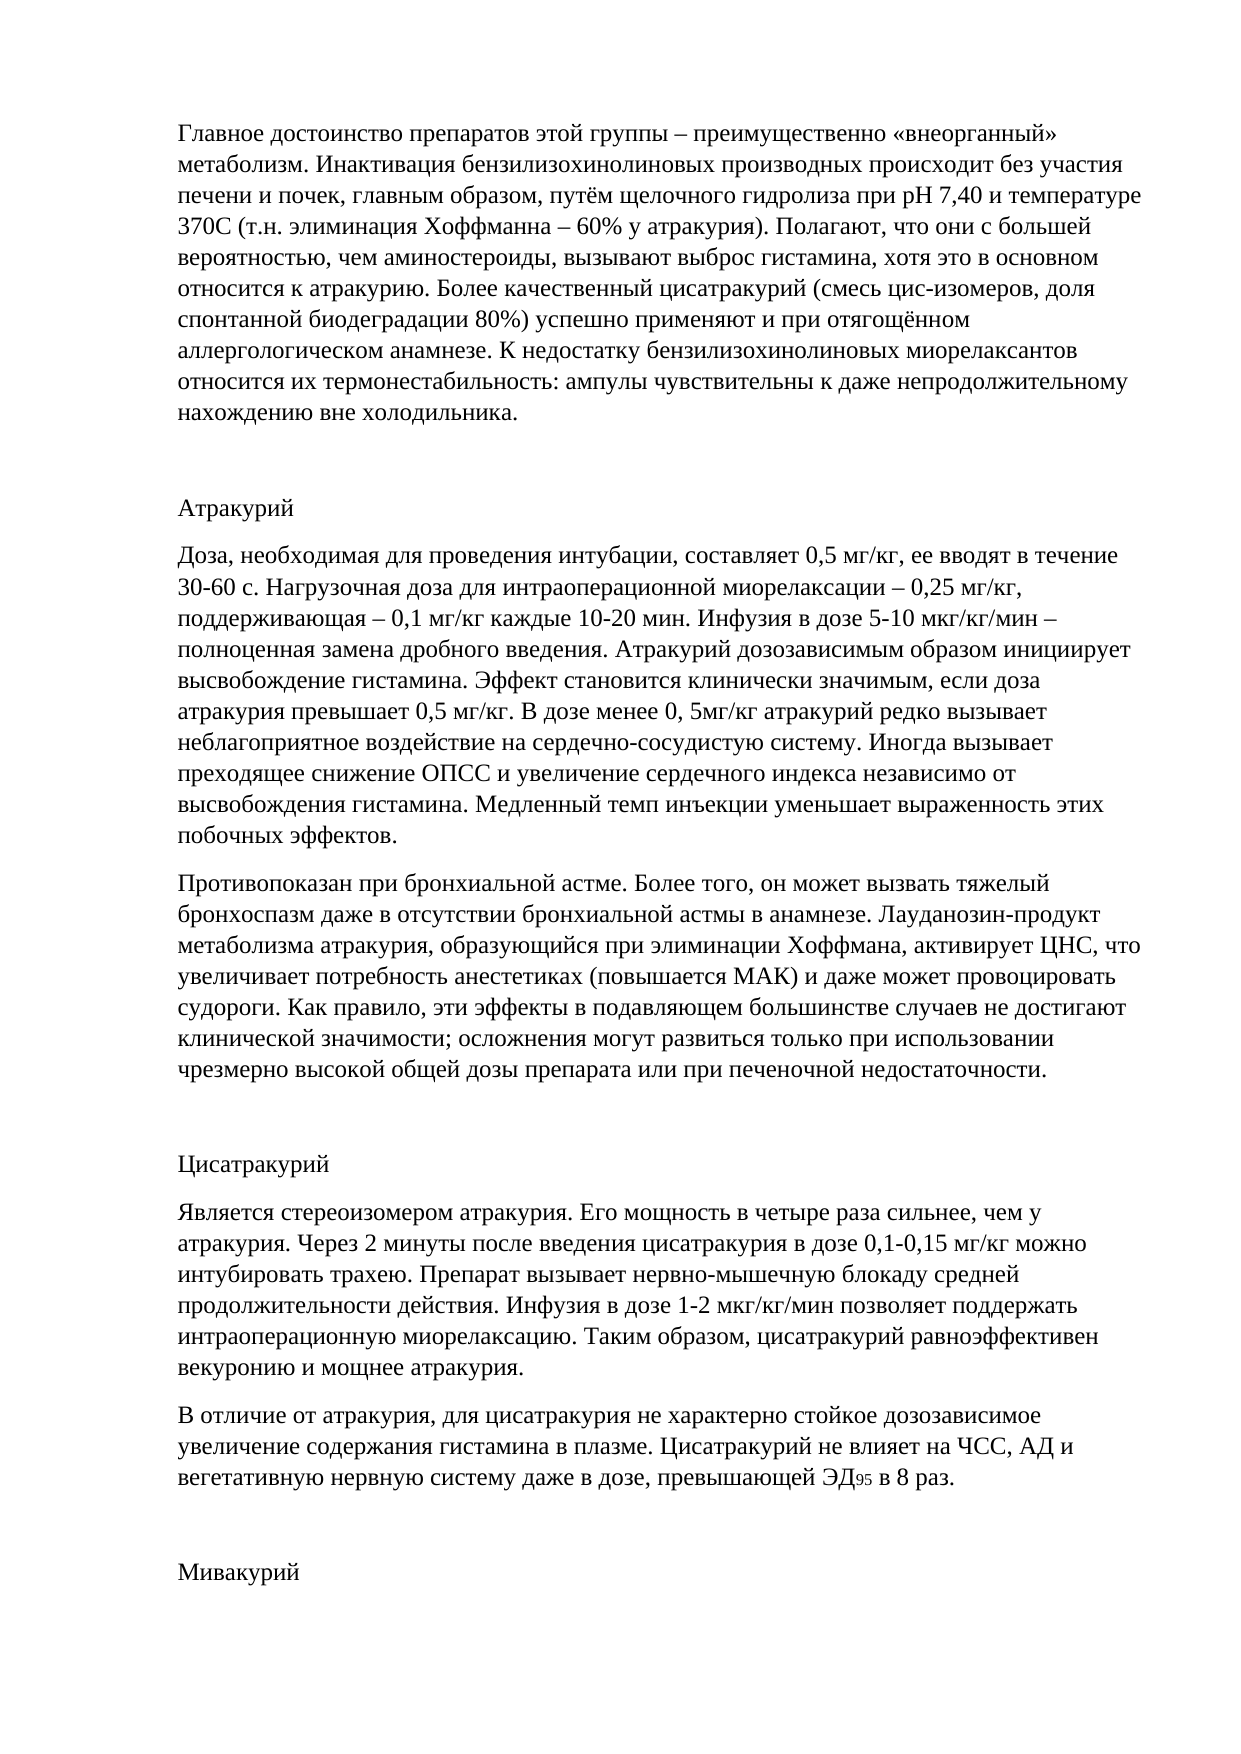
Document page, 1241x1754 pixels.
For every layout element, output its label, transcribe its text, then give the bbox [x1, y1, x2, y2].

text Атракурий [177, 493, 1152, 522]
text Мивакурий [177, 1557, 1152, 1586]
text Является стереоизомером атракурия. Его мощность в четыре раза сильнее, чем у атракурия. Через 2 минуты после введения цисатракурия в дозе 0,1-0,15 мг/кг можно интубировать трахею. Препарат вызывает нервно-мышечную блокаду средней продолжительности действия. Инфузия в дозе 1-2 мкг/кг/мин позволяет поддержать интраоперационную миорелаксацию. Таким образом, цисатракурий равноэффективен векуронию и мощнее атракурия. [177, 1197, 1152, 1381]
text Противопоказан при бронхиальной астме. Более того, он может вызвать тяжелый бронхоспазм даже в отсутствии бронхиальной астмы в анамнезе. Лауданозин-продукт метаболизма атракурия, образующийся при элиминации Хоффмана, активирует ЦНС, что увеличивает потребность анестетиках (повышается МАК) и даже может провоцировать судороги. Как правило, эти эффекты в подавляющем большинстве случаев не достигают клинической значимости; осложнения могут развиться только при использовании чрезмерно высокой общей дозы препарата или при печеночной недостаточности. [177, 868, 1152, 1083]
text Цисатракурий [177, 1149, 1152, 1178]
text Доза, необходимая для проведения интубации, составляет 0,5 мг/кг, ее вводят в течение 30-60 с. Нагрузочная доза для интраоперационной миорелаксации – 0,25 мг/кг, поддерживающая – 0,1 мг/кг каждые 10-20 мин. Инфузия в дозе 5-10 мкг/кг/мин – полноценная замена дробного введения. Атракурий дозозависимым образом инициирует высвобождение гистамина. Эффект становится клинически значимым, если доза атракурия превышает 0,5 мг/кг. В дозе менее 0, 5мг/кг атракурий редко вызывает неблагоприятное воздействие на сердечно-сосудистую систему. Иногда вызывает преходящее снижение ОПСС и увеличение сердечного индекса независимо от высвобождения гистамина. Медленный темп инъекции уменьшает выраженность этих побочных эффектов. [177, 541, 1152, 849]
text В отличие от атракурия, для цисатракурия не характерно стойкое дозозависимое увеличение содержания гистамина в плазме. Цисатракурий не влияет на ЧСС, АД и вегетативную нервную систему даже в дозе, превышающей ЭД95 в 8 раз. [177, 1400, 1152, 1491]
text Главное достоинство препаратов этой группы – преимущественно «внеорганный» метаболизм. Инактивация бензилизохинолиновых производных происходит без участия печени и почек, главным образом, путём щелочного гидролиза при рН 7,40 и температуре 370С (т.н. элиминация Хоффманна – 60% у атракурия). Полагают, что они с большей вероятностью, чем аминостероиды, вызывают выброс гистамина, хотя это в основном относится к атракурию. Более качественный цисатракурий (смесь цис-изомеров, доля спонтанной биодеградации 80%) успешно применяют и при отягощённом аллергологическом анамнезе. К недостатку бензилизохинолиновых миорелаксантов относится их термонестабильность: ампулы чувствительны к даже непродолжительному нахождению вне холодильника. [177, 118, 1152, 426]
